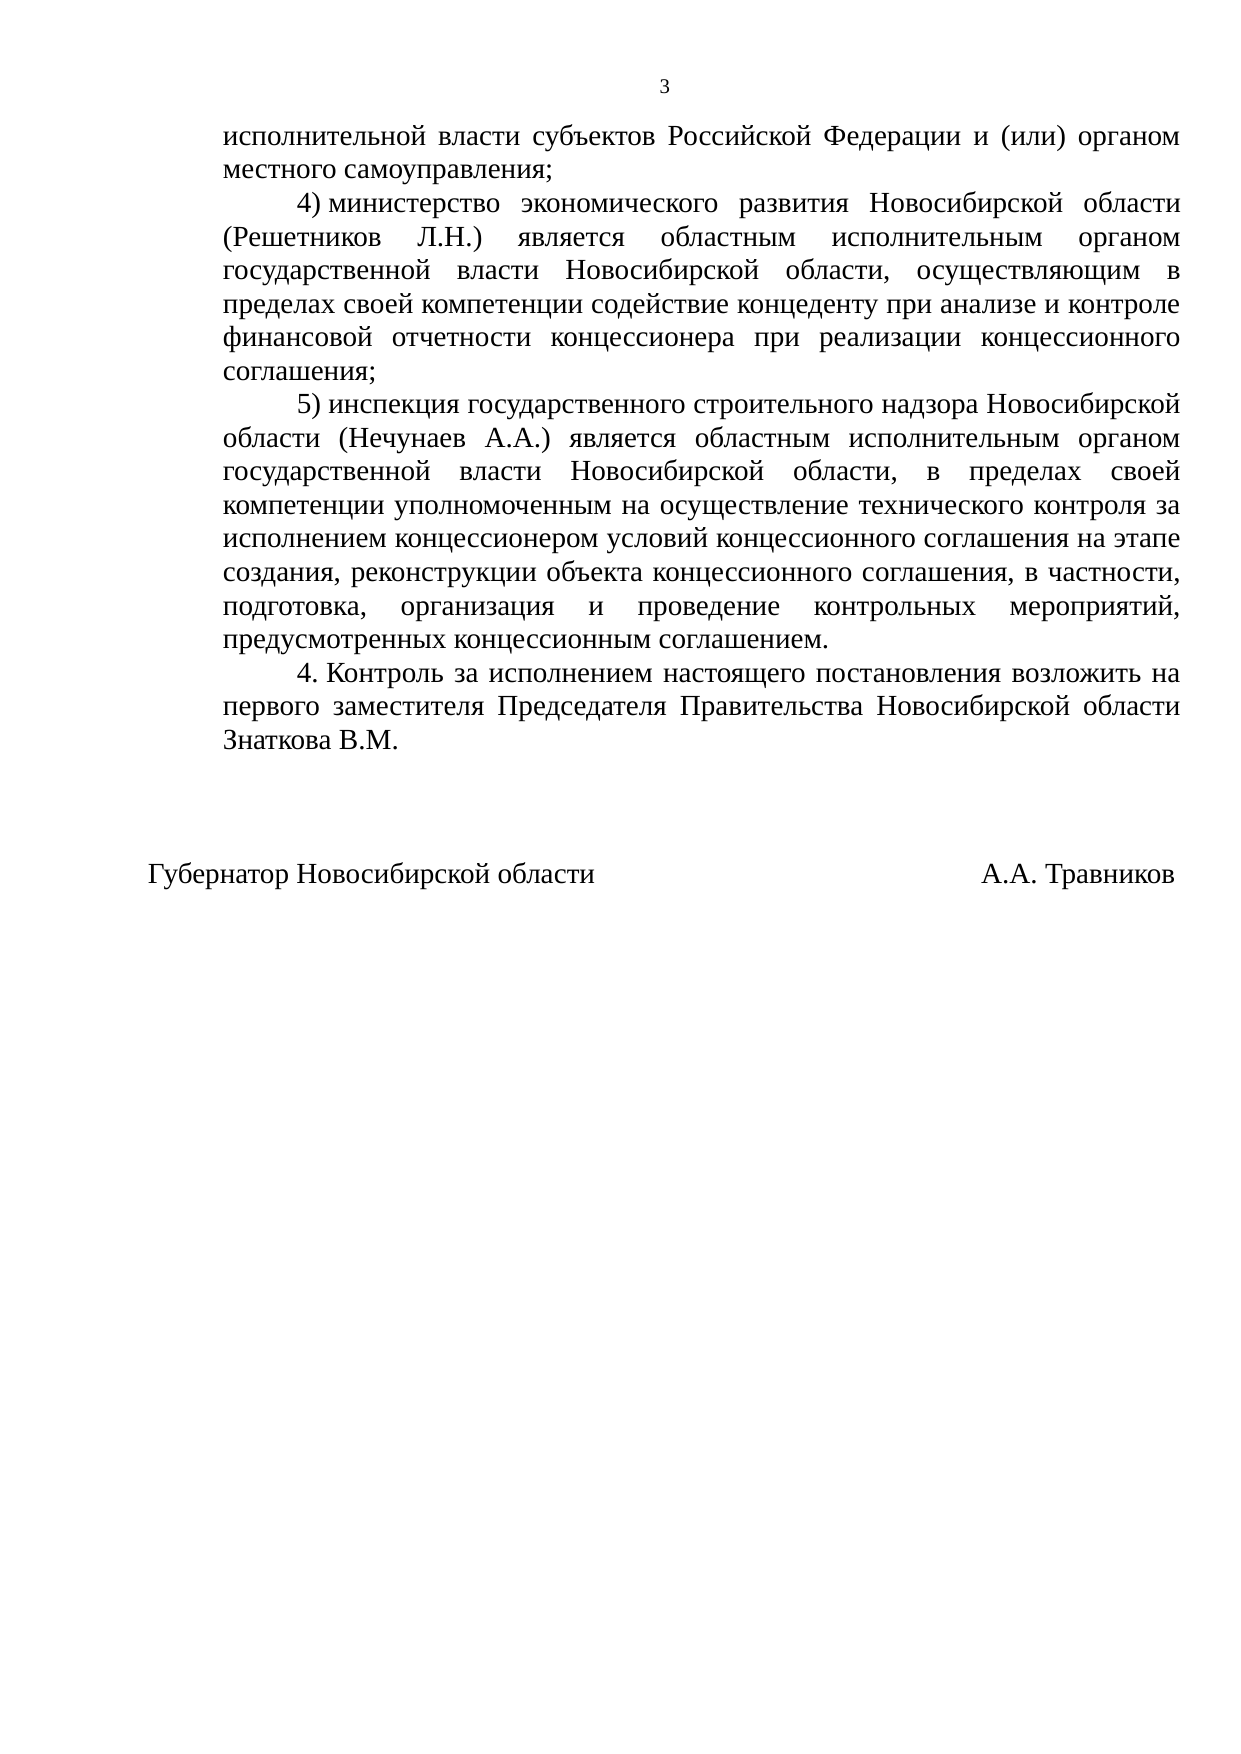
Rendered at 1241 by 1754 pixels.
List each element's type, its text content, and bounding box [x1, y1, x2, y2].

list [223, 118, 1181, 185]
text Губернатор Новосибирской области А.А. Травников [148, 856, 1181, 889]
list министерство экономического развития Новосибирской области (Решетников Л.Н.) является областным исполнительным органом государственной власти Новосибирской области, осуществляющим в пределах своей компетенции содействие концеденту при анализе и контроле финансовой отчетности концессионера при реализации концессионного соглашения; [223, 185, 1181, 386]
list Контроль за исполнением настоящего постановления возложить на первого заместителя Председателя Правительства Новосибирской области Знаткова В.М. [223, 655, 1181, 755]
list инспекция государственного строительного надзора Новосибирской области (Нечунаев А.А.) является областным исполнительным органом государственной власти Новосибирской области, в пределах своей компетенции уполномоченным на осуществление технического контроля за исполнением концессионером условий концессионного соглашения на этапе создания, реконструкции объекта концессионного соглашения, в частности, подготовка, организация и проведение контрольных мероприятий, предусмотренных концессионным соглашением. [223, 386, 1181, 655]
